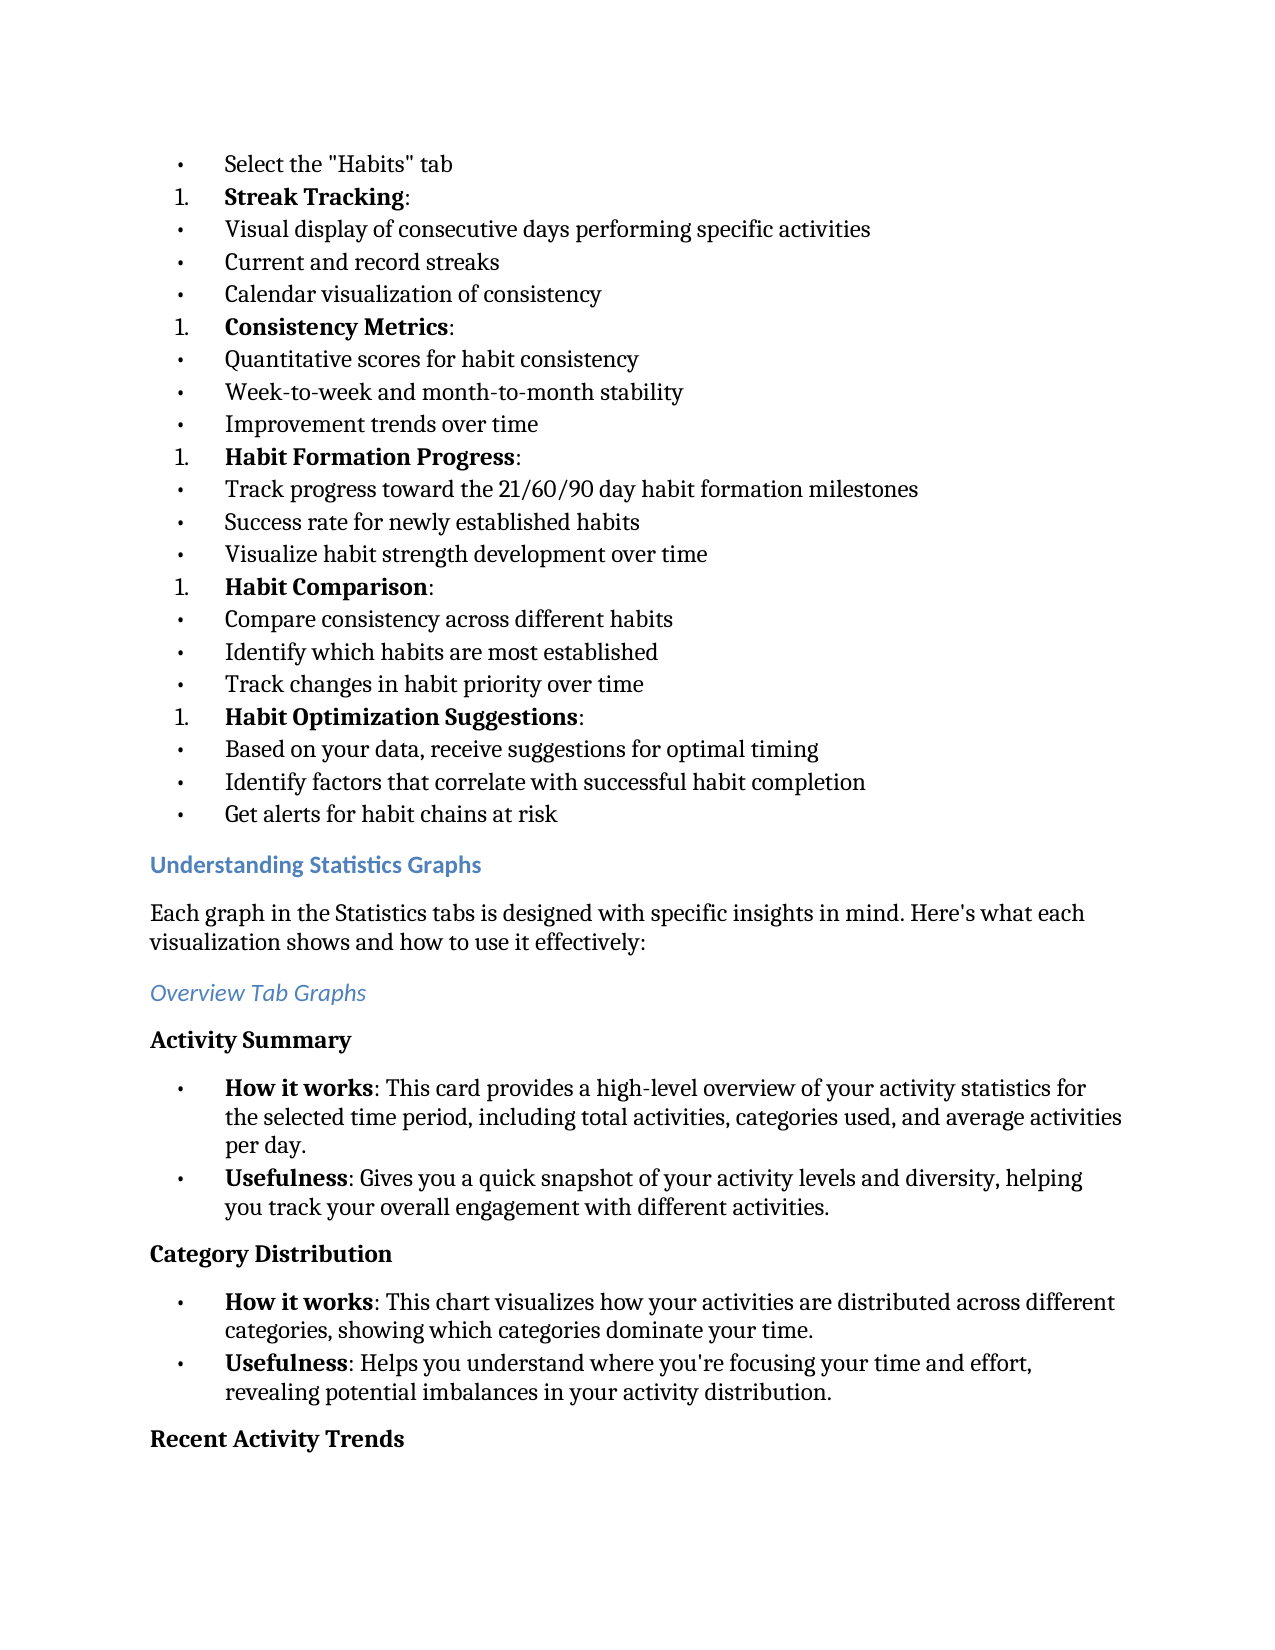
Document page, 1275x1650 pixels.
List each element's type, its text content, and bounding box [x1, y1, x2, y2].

list Usefulness: Gives you a quick snapshot of your activity levels and diversity, helping you track your overall engagement with different activities. [175, 1164, 1125, 1221]
list Based on your data, receive suggestions for optimal timing [175, 735, 1125, 764]
subtitle Understanding Statistics Graphs [150, 849, 1125, 880]
list Visualize habit strength development over time [175, 540, 1125, 569]
text Category Distribution [150, 1240, 1125, 1269]
list Track progress toward the 21/60/90 day habit formation milestones [175, 475, 1125, 504]
list Habit Formation Progress: [175, 442, 1125, 471]
list How it works: This card provides a high-level overview of your activity statistics for the selected time period, including total activities, categories used, and average activities per day. [175, 1074, 1125, 1160]
list Track changes in habit priority over time [175, 670, 1125, 699]
list Week-to-week and month-to-month stability [175, 377, 1125, 406]
text Activity Summary [150, 1026, 1125, 1055]
list Streak Tracking: [175, 182, 1125, 211]
list Identify which habits are most established [175, 637, 1125, 666]
list Select the "Habits" tab [175, 150, 1125, 179]
text Recent Activity Trends [150, 1425, 1125, 1454]
list Compare consistency across different habits [175, 605, 1125, 634]
list Improvement trends over time [175, 410, 1125, 439]
list Success rate for newly established habits [175, 507, 1125, 536]
list Usefulness: Helps you understand where you're focusing your time and effort, revealing potential imbalances in your activity distribution. [175, 1349, 1125, 1406]
list Consistency Metrics: [175, 312, 1125, 341]
list How it works: This chart visualizes how your activities are distributed across different categories, showing which categories dominate your time. [175, 1288, 1125, 1345]
list Identify factors that correlate with successful habit completion [175, 767, 1125, 796]
list Current and record streaks [175, 247, 1125, 276]
list Calendar visualization of consistency [175, 280, 1125, 309]
text Each graph in the Statistics tabs is designed with specific insights in mind. Here's what each visualization shows and how to use it effectively: [150, 899, 1125, 956]
list Visual display of consecutive days performing specific activities [175, 215, 1125, 244]
list Quantitative scores for habit consistency [175, 345, 1125, 374]
list Habit Optimization Suggestions: [175, 702, 1125, 731]
list Get alerts for habit chains at risk [175, 800, 1125, 829]
subtitle Overview Tab Graphs [150, 977, 1125, 1008]
list Habit Comparison: [175, 572, 1125, 601]
